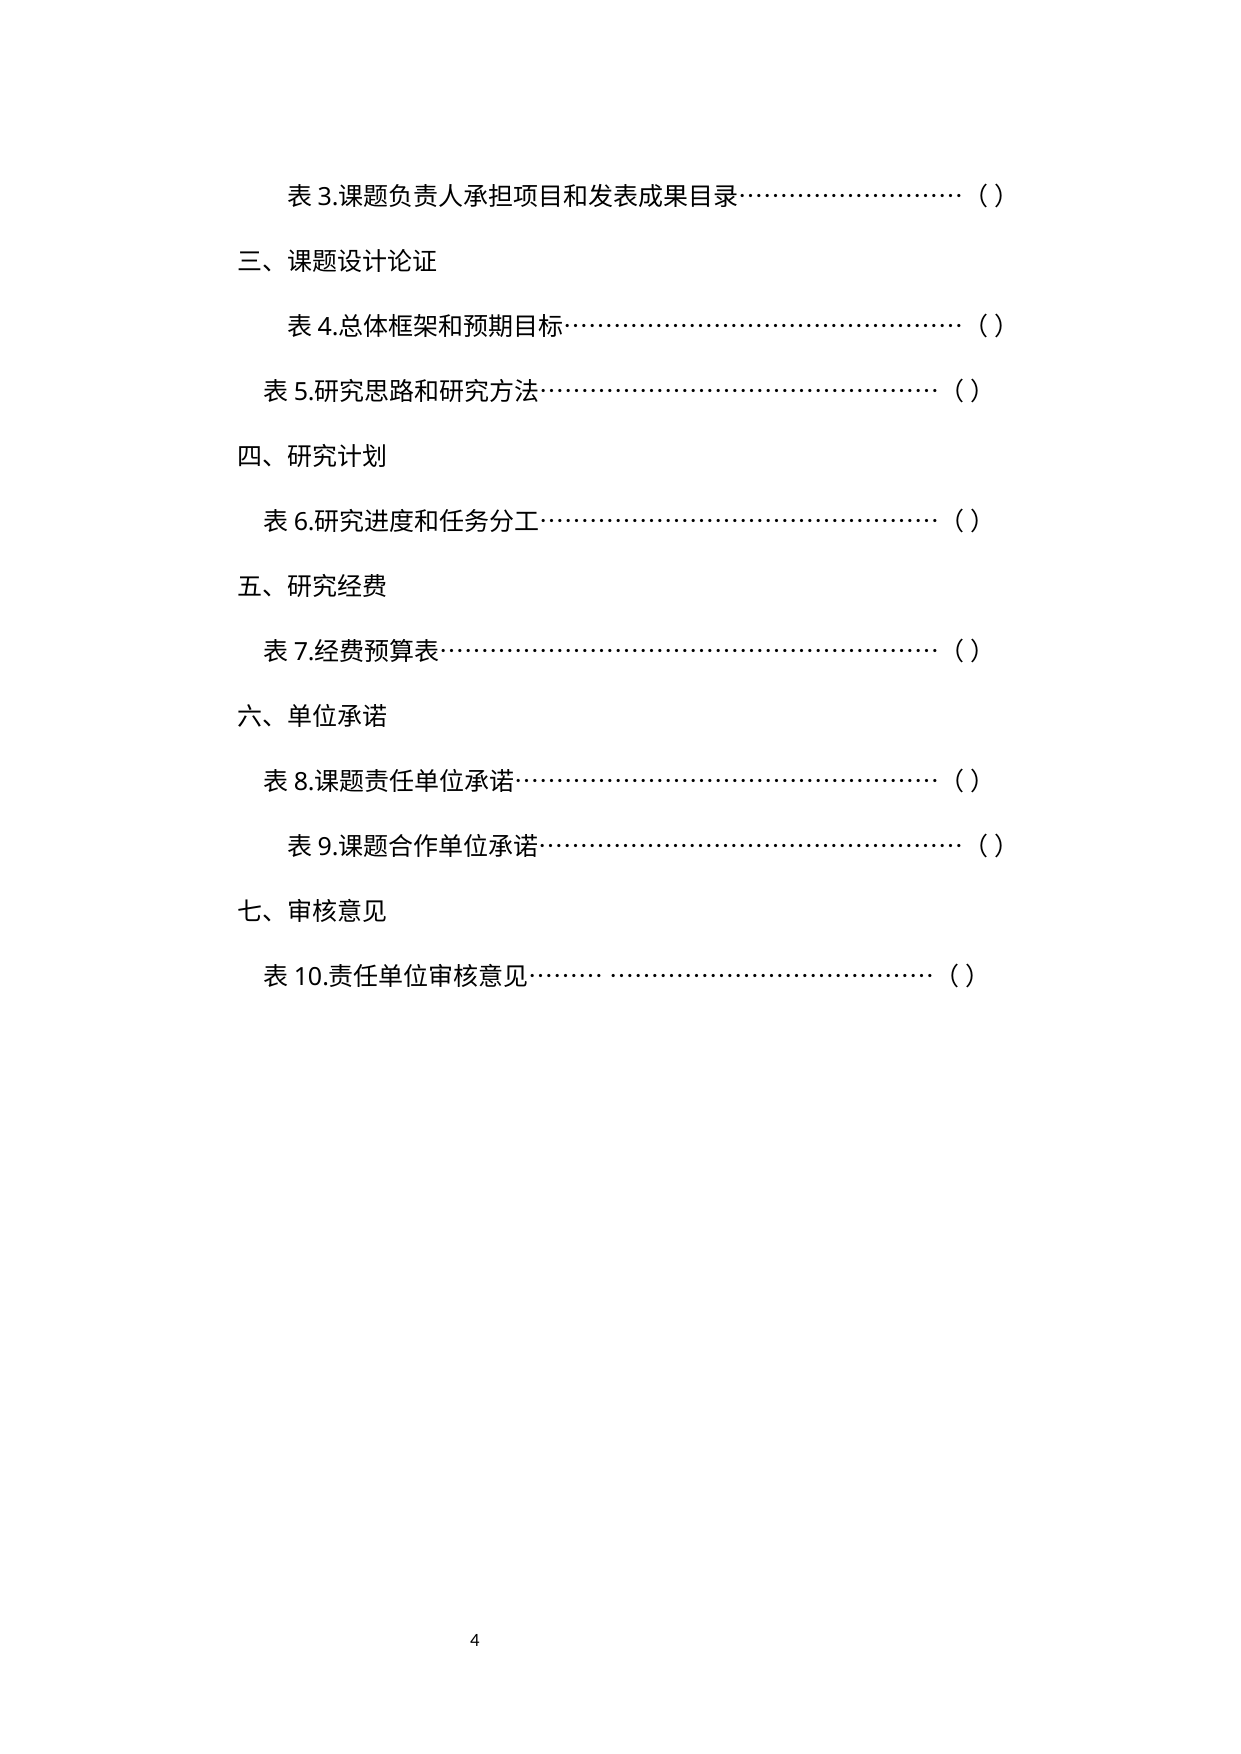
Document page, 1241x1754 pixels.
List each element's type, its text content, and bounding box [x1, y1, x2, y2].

list 单位承诺 [187, 682, 1053, 747]
text 表3.课题负责人承担项目和发表成果目录………………………（ ） [187, 162, 1053, 227]
text 表4.总体框架和预期目标…………………………………………（ ） [187, 292, 1053, 357]
text 表7.经费预算表……………………………………………………（ ） [187, 617, 1053, 682]
text 四、研究计划 [187, 422, 1053, 487]
text 七、审核意见 [187, 877, 1053, 942]
text 表8.课题责任单位承诺……………………………………………（ ） [187, 747, 1053, 812]
list 课题设计论证 [187, 227, 1053, 292]
text 表9.课题合作单位承诺……………………………………………（ ） [187, 812, 1053, 877]
text 五、研究经费 [187, 552, 1053, 617]
text 表10.责任单位审核意见……… …………………………………（ ） [187, 942, 1053, 1007]
text 表6.研究进度和任务分工…………………………………………（ ） [187, 487, 1053, 552]
text 表5.研究思路和研究方法…………………………………………（ ） [187, 357, 1053, 422]
